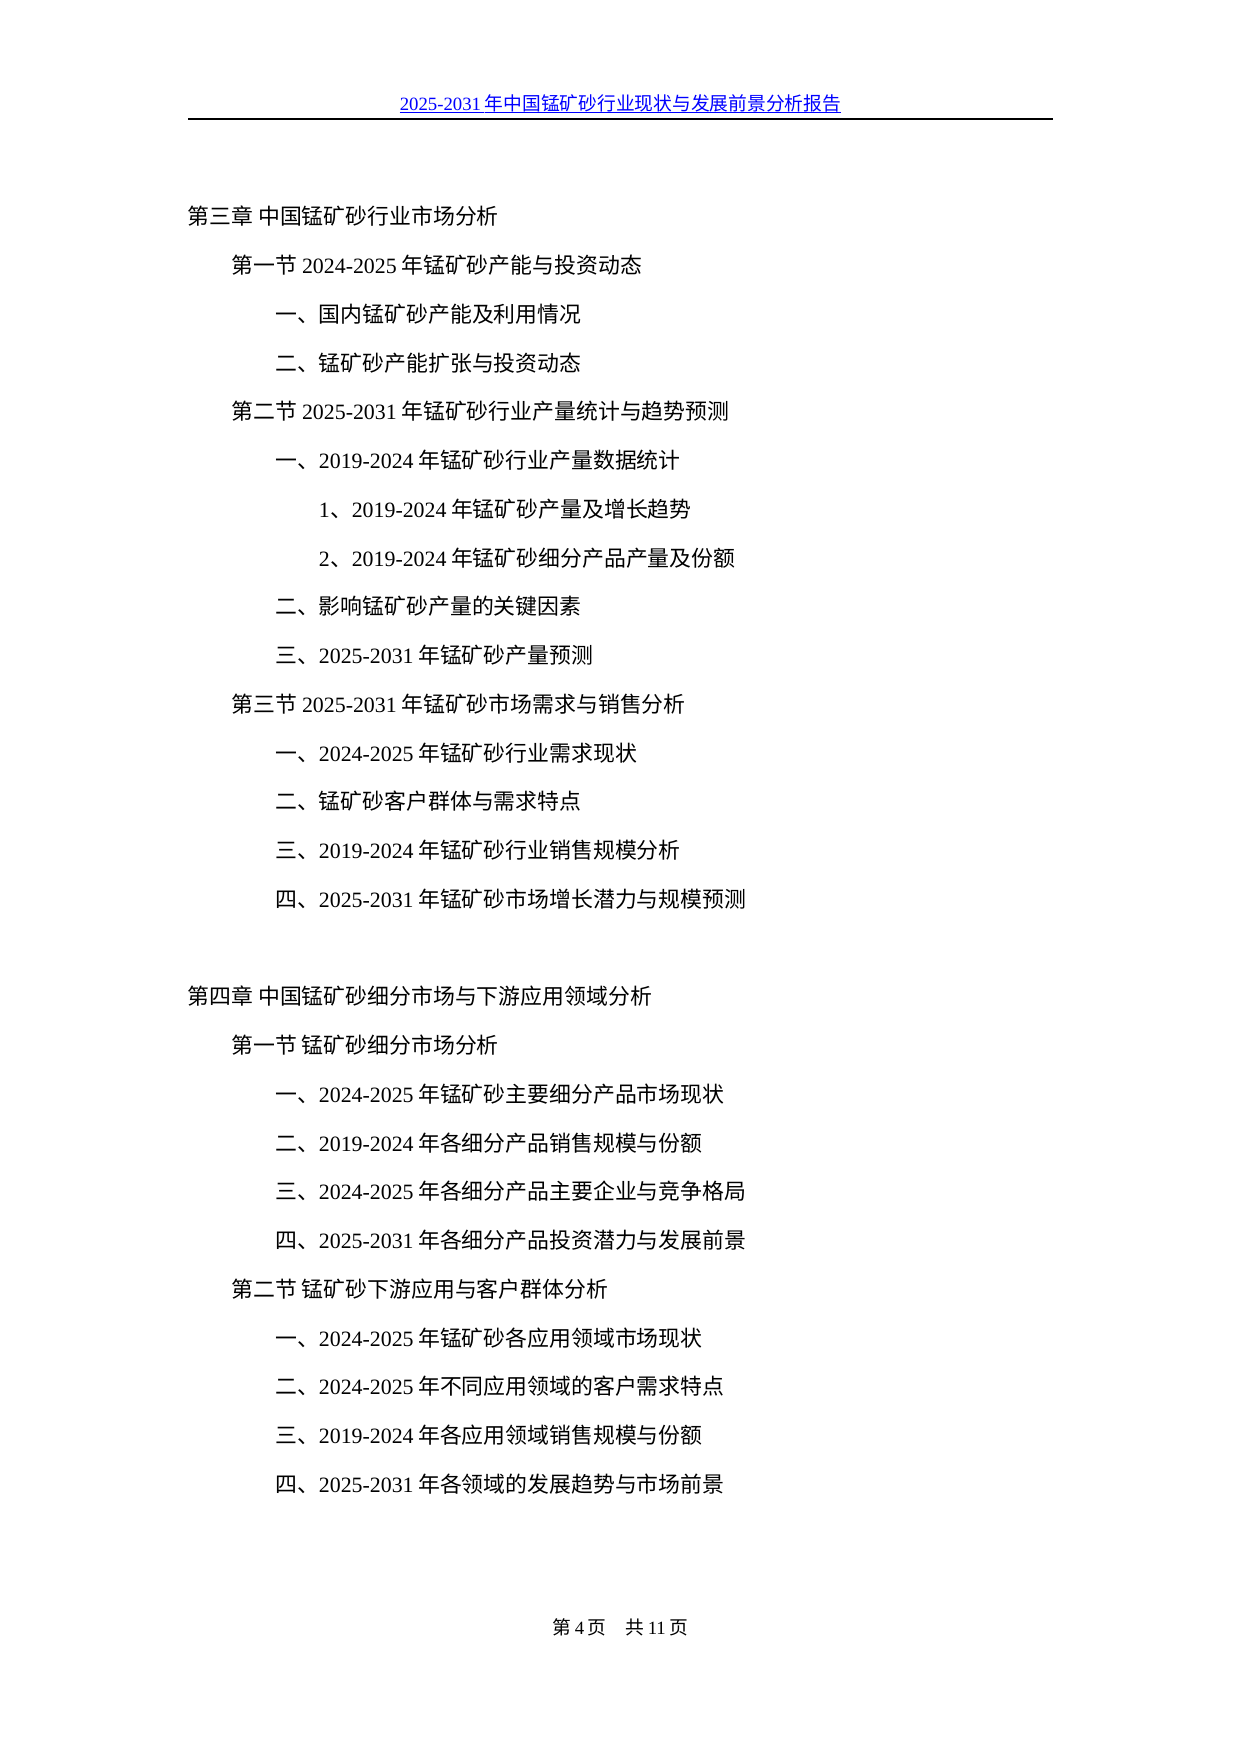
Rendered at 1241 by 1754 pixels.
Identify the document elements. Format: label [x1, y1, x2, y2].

text [187, 150, 1053, 1499]
